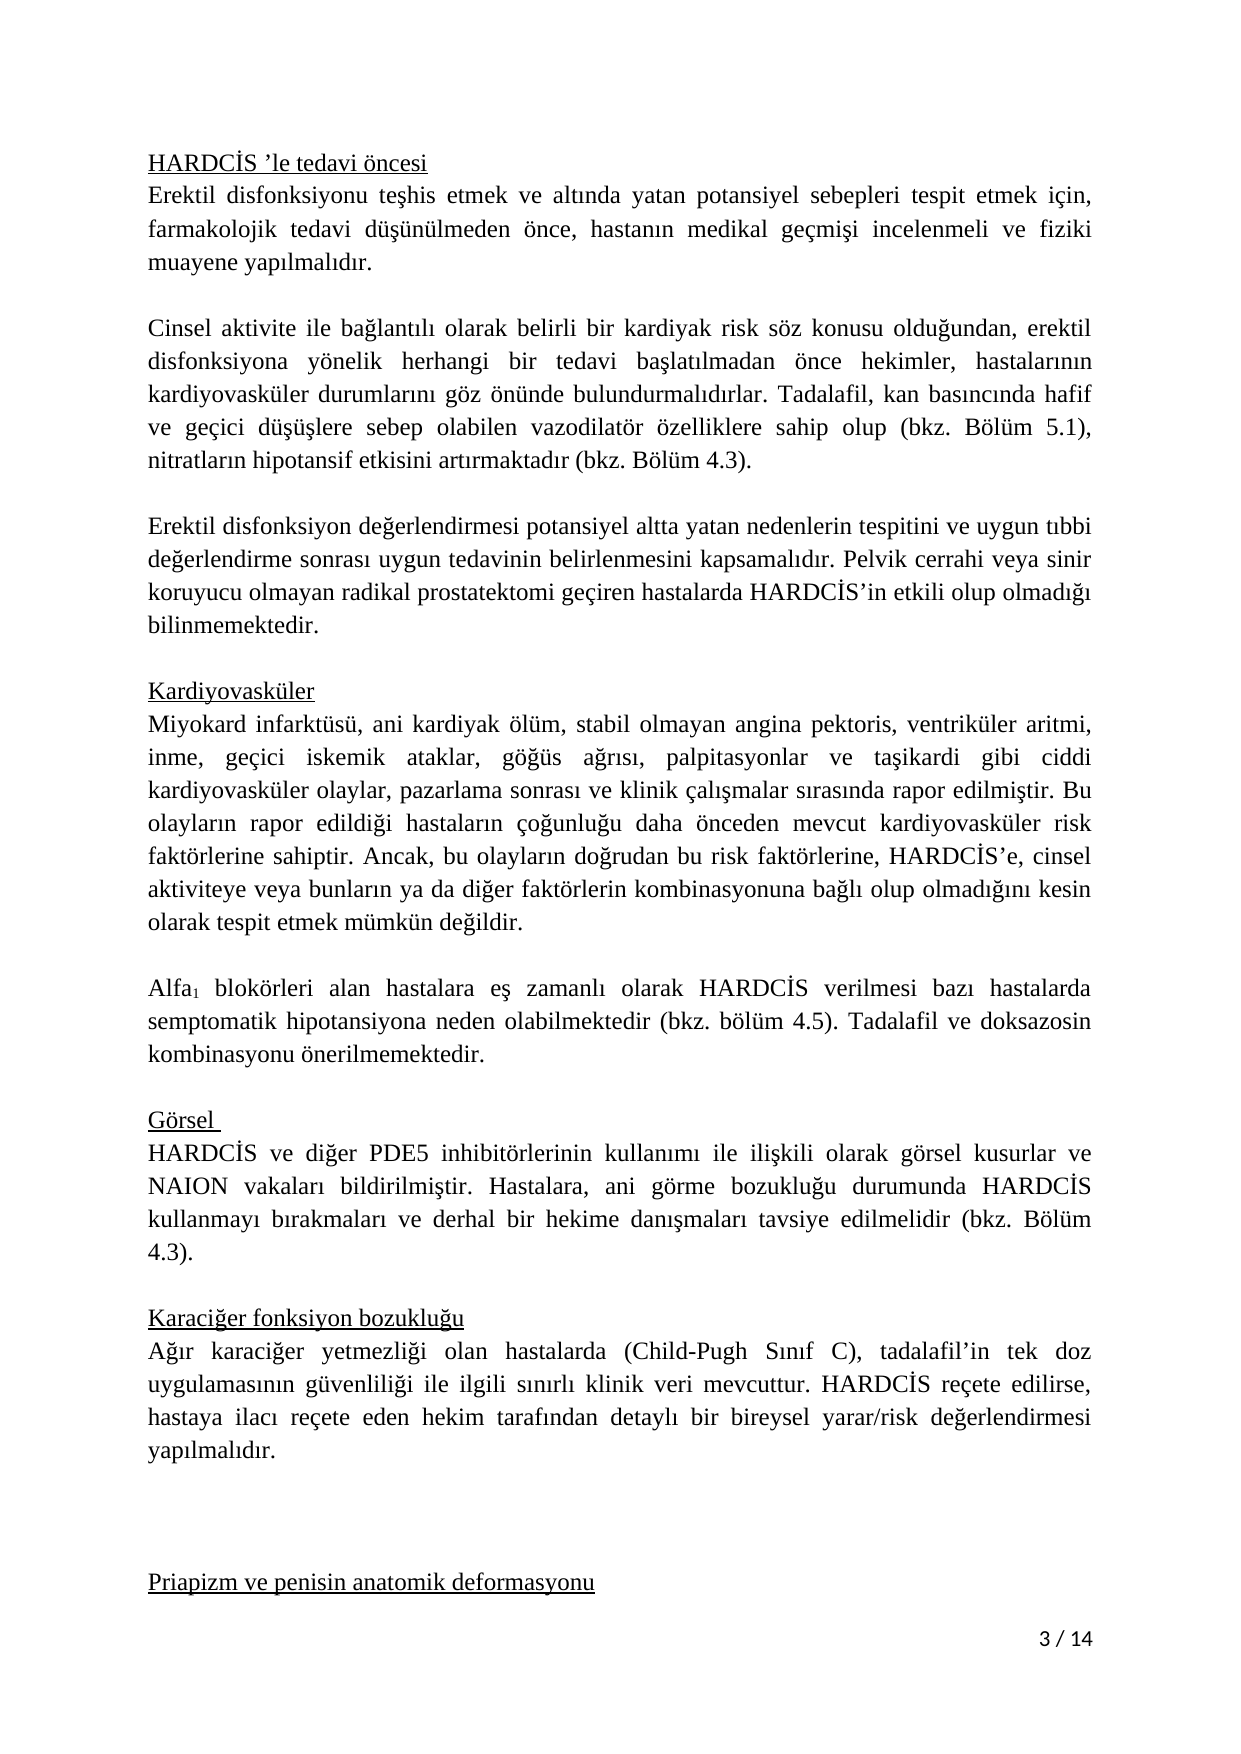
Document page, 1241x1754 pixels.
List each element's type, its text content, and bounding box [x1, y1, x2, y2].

text Alfa1 blokörleri alan hastalara eş zamanlı olarak HARDCİS verilmesi bazı hastalarda semptomatik hipotansiyona neden olabilmektedir (bkz. bölüm 4.5). Tadalafil ve doksazosin kombinasyonu önerilmemektedir. [148, 973, 1093, 1068]
text Cinsel aktivite ile bağlantılı olarak belirli bir kardiyak risk söz konusu olduğundan, erektil disfonksiyona yönelik herhangi bir tedavi başlatılmadan önce hekimler, hastalarının kardiyovasküler durumlarını göz önünde bulundurmalıdırlar. Tadalafil, kan basıncında hafif ve geçici düşüşlere sebep olabilen vazodilatör özelliklere sahip olup (bkz. Bölüm 5.1), nitratların hipotansif etkisini artırmaktadır (bkz. Bölüm 4.3). [148, 313, 1093, 473]
text HARDCİS ve diğer PDE5 inhibitörlerinin kullanımı ile ilişkili olarak görsel kusurlar ve NAION vakaları bildirilmiştir. Hastalara, ani görme bozukluğu durumunda HARDCİS kullanmayı bırakmaları ve derhal bir hekime danışmaları tavsiye edilmelidir (bkz. Bölüm 4.3). [148, 1138, 1093, 1266]
text HARDCİS ’le tedavi öncesi [148, 148, 1093, 176]
text Priapizm ve penisin anatomik deformasyonu [148, 1567, 1093, 1596]
text Kardiyovasküler [148, 676, 1093, 705]
text Ağır karaciğer yetmezliği olan hastalarda (Child-Pugh Sınıf C), tadalafil’in tek doz uygulamasının güvenliliği ile ilgili sınırlı klinik veri mevcuttur. HARDCİS reçete edilirse, hastaya ilacı reçete eden hekim tarafından detaylı bir bireysel yarar/risk değerlendirmesi yapılmalıdır. [148, 1336, 1093, 1464]
text Görsel [148, 1105, 1093, 1134]
text Erektil disfonksiyon değerlendirmesi potansiyel altta yatan nedenlerin tespitini ve uygun tıbbi değerlendirme sonrası uygun tedavinin belirlenmesini kapsamalıdır. Pelvik cerrahi veya sinir koruyucu olmayan radikal prostatektomi geçiren hastalarda HARDCİS’in etkili olup olmadığı bilinmemektedir. [148, 511, 1093, 639]
text Erektil disfonksiyonu teşhis etmek ve altında yatan potansiyel sebepleri tespit etmek için, farmakolojik tedavi düşünülmeden önce, hastanın medikal geçmişi incelenmeli ve fiziki muayene yapılmalıdır. [148, 181, 1093, 275]
text Miyokard infarktüsü, ani kardiyak ölüm, stabil olmayan angina pektoris, ventriküler aritmi, inme, geçici iskemik ataklar, göğüs ağrısı, palpitasyonlar ve taşikardi gibi ciddi kardiyovasküler olaylar, pazarlama sonrası ve klinik çalışmalar sırasında rapor edilmiştir. Bu olayların rapor edildiği hastaların çoğunluğu daha önceden mevcut kardiyovasküler risk faktörlerine sahiptir. Ancak, bu olayların doğrudan bu risk faktörlerine, HARDCİS’e, cinsel aktiviteye veya bunların ya da diğer faktörlerin kombinasyonuna bağlı olup olmadığını kesin olarak tespit etmek mümkün değildir. [148, 709, 1093, 936]
text Karaciğer fonksiyon bozukluğu [148, 1303, 1093, 1332]
